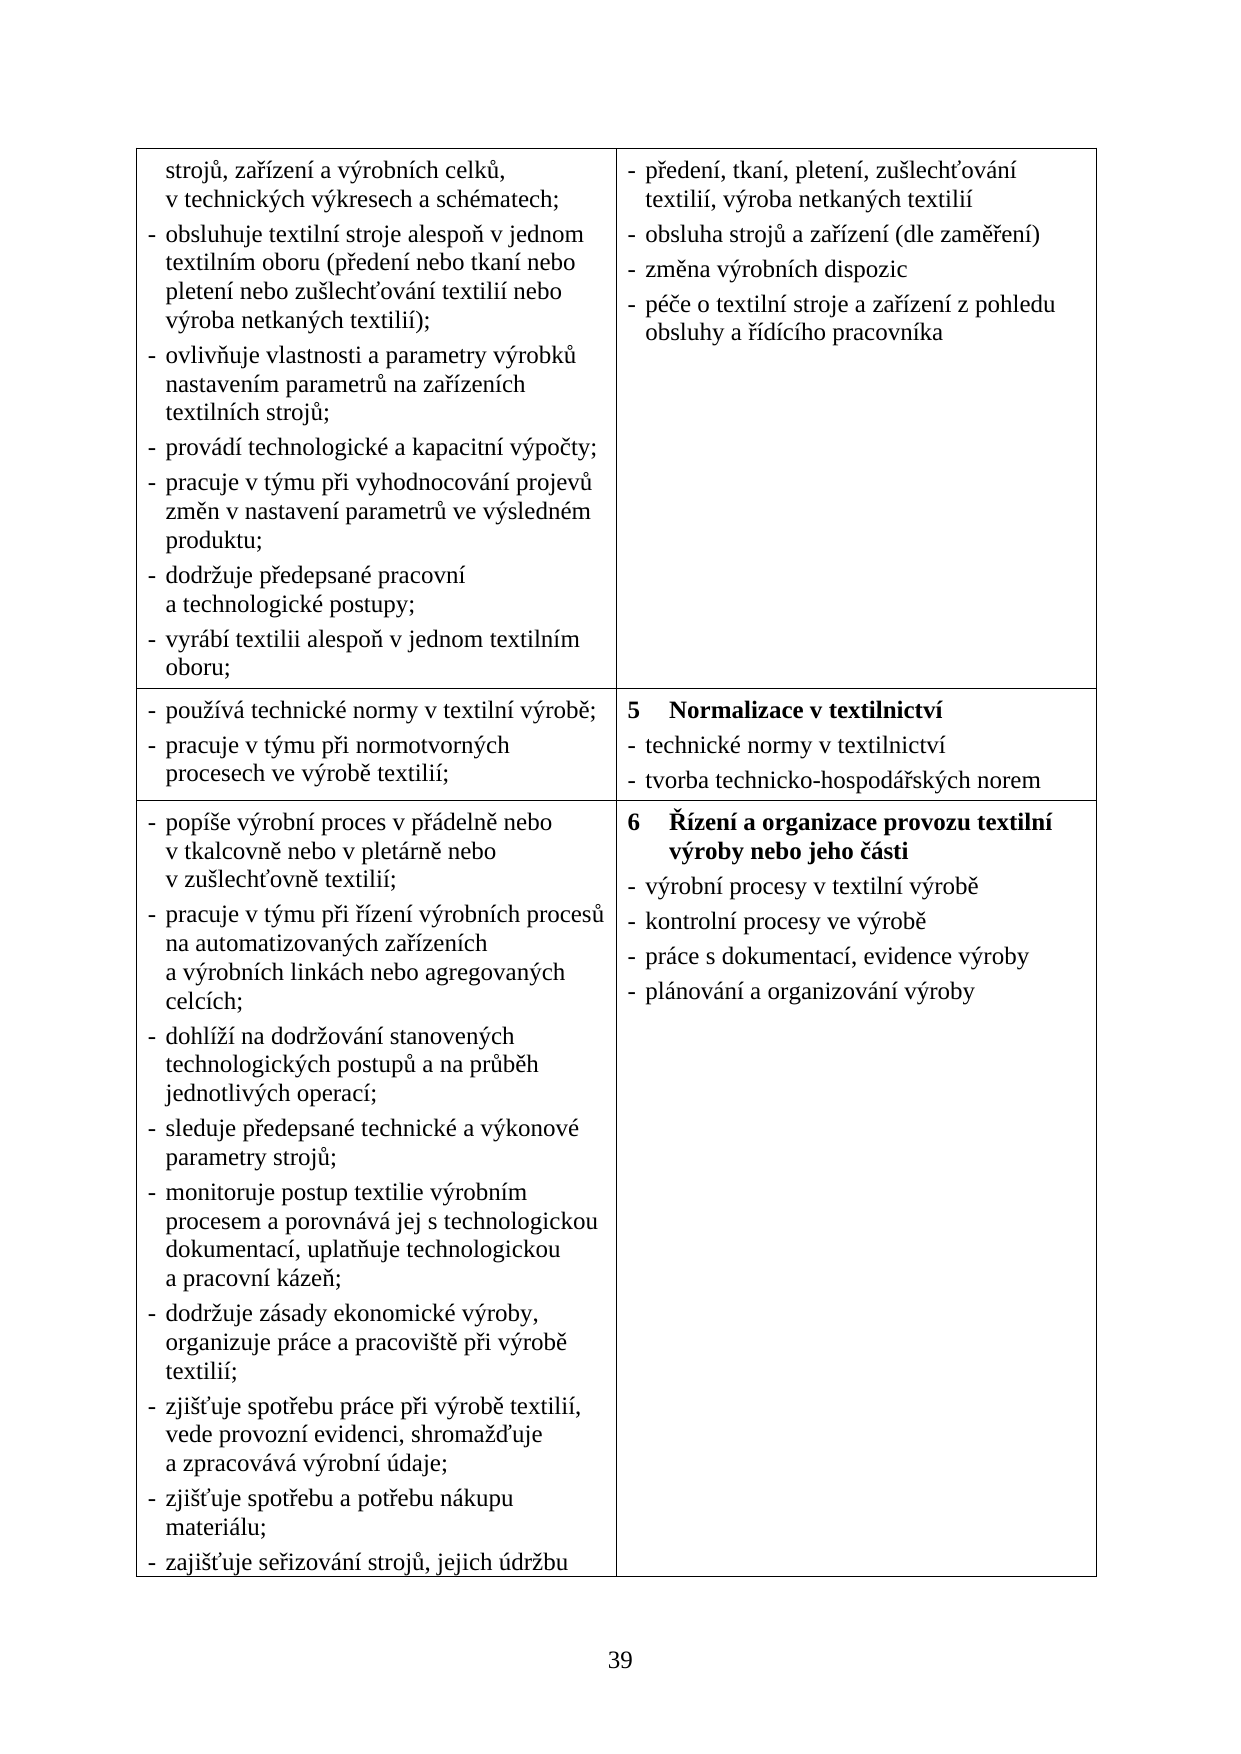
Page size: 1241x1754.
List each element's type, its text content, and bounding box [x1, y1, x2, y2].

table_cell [617, 801, 1096, 1576]
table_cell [617, 149, 1096, 687]
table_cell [137, 149, 616, 687]
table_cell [137, 801, 616, 1576]
table_cell používá technické normy v textilní výrobě; pracuje v týmu při normotvorných procesech ve výrobě textilií; [137, 689, 616, 800]
table_cell Normalizace v textilnictví technické normy v textilnictví tvorba technicko-hospodářských norem [617, 689, 1096, 800]
